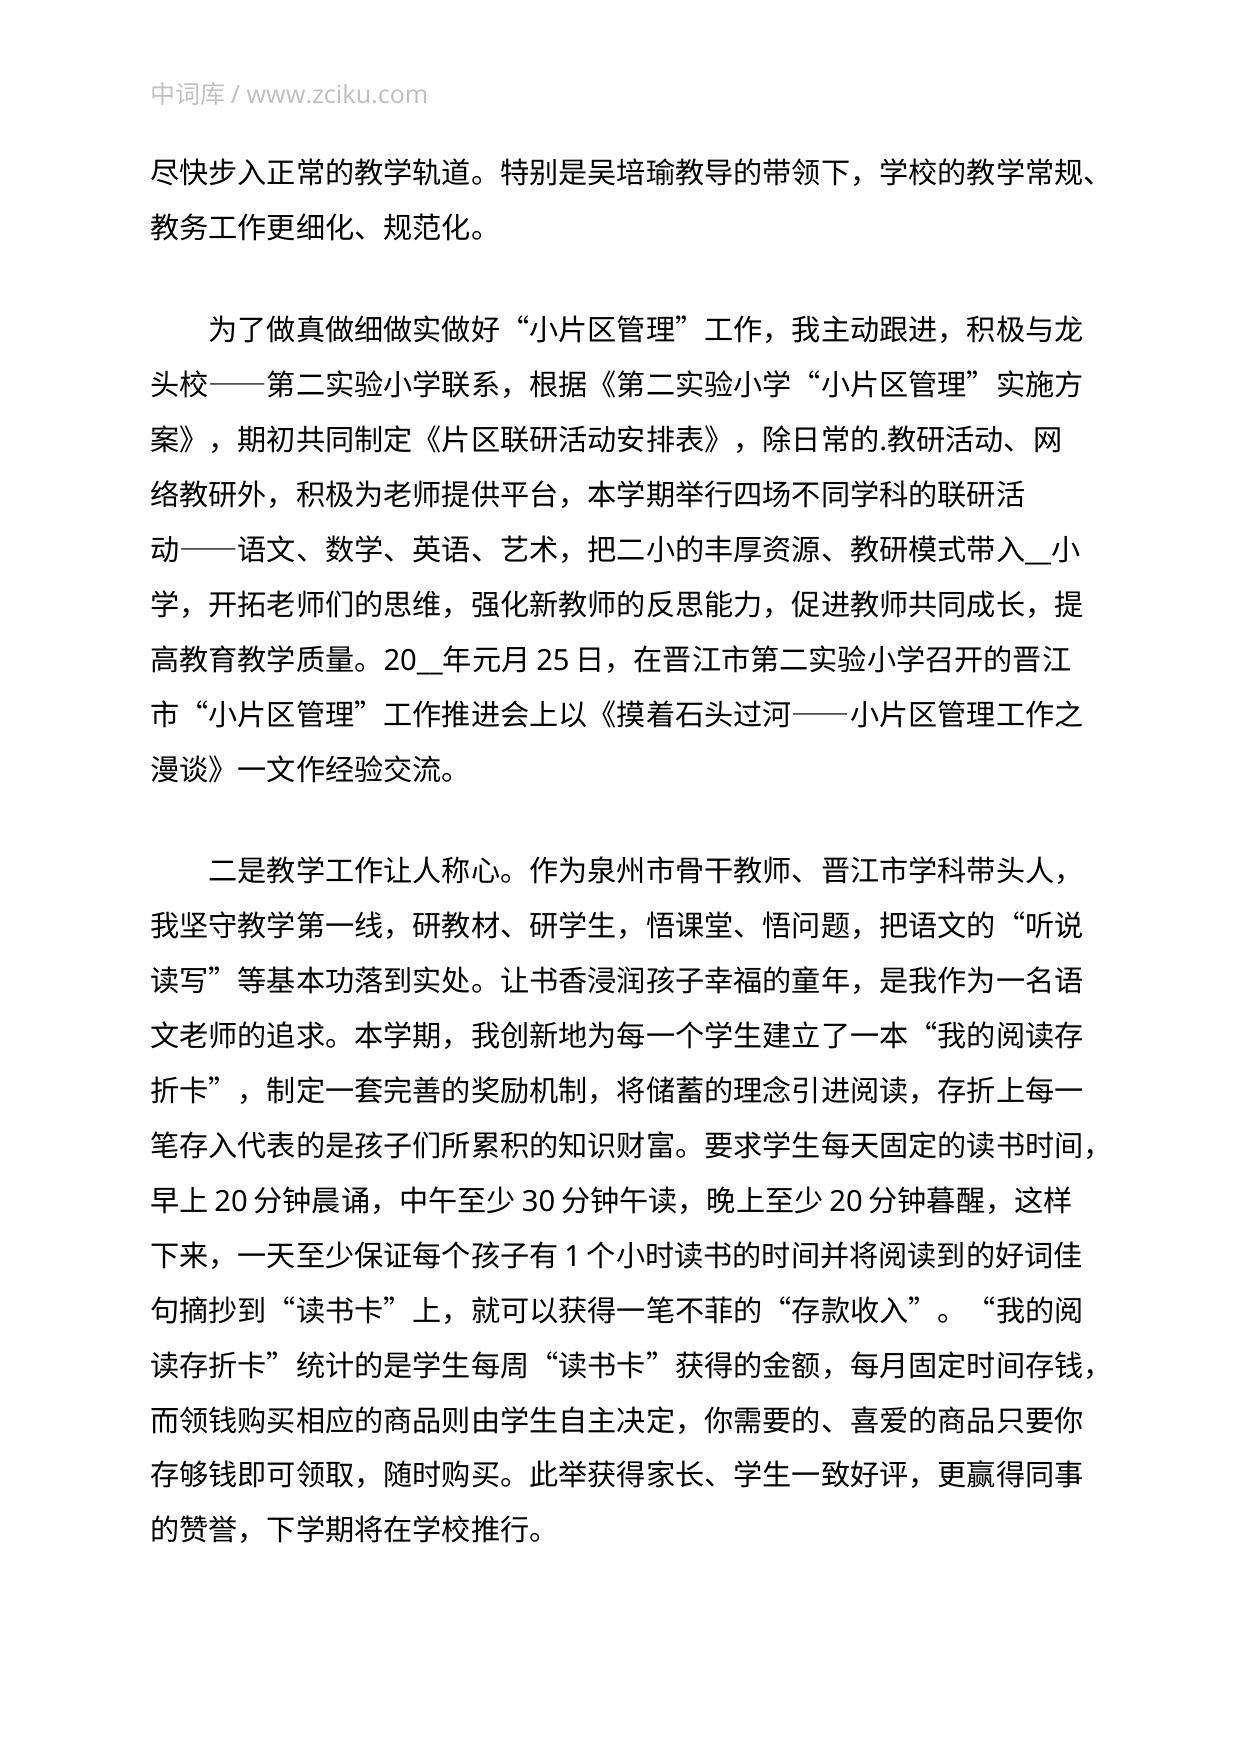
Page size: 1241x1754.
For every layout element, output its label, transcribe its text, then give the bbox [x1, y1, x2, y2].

text 为了做真做细做实做好“小片区管理”工作，我主动跟进，积极与龙头校――第二实验小学联系，根据《第二实验小学“小片区管理”实施方案》，期初共同制定《片区联研活动安排表》，除日常的.教研活动、网络教研外，积极为老师提供平台，本学期举行四场不同学科的联研活动――语文、数学、英语、艺术，把二小的丰厚资源、教研模式带入__小学，开拓老师们的思维，强化新教师的反思能力，促进教师共同成长，提高教育教学质量。20__年元月25日，在晋江市第二实验小学召开的晋江市“小片区管理”工作推进会上以《摸着石头过河――小片区管理工作之漫谈》一文作经验交流。 [150, 307, 1090, 788]
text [150, 150, 1090, 247]
text 二是教学工作让人称心。作为泉州市骨干教师、晋江市学科带头人，我坚守教学第一线，研教材、研学生，悟课堂、悟问题，把语文的“听说读写”等基本功落到实处。让书香浸润孩子幸福的童年，是我作为一名语文老师的追求。本学期，我创新地为每一个学生建立了一本“我的阅读存折卡”，制定一套完善的奖励机制，将储蓄的理念引进阅读，存折上每一笔存入代表的是孩子们所累积的知识财富。要求学生每天固定的读书时间，早上20分钟晨诵，中午至少30分钟午读，晚上至少20分钟暮醒，这样下来，一天至少保证每个孩子有1个小时读书的时间并将阅读到的好词佳句摘抄到“读书卡”上，就可以获得一笔不菲的“存款收入”。“我的阅读存折卡”统计的是学生每周“读书卡”获得的金额，每月固定时间存钱，而领钱购买相应的商品则由学生自主决定，你需要的、喜爱的商品只要你存够钱即可领取，随时购买。此举获得家长、学生一致好评，更赢得同事的赞誉，下学期将在学校推行。 [150, 848, 1090, 1549]
